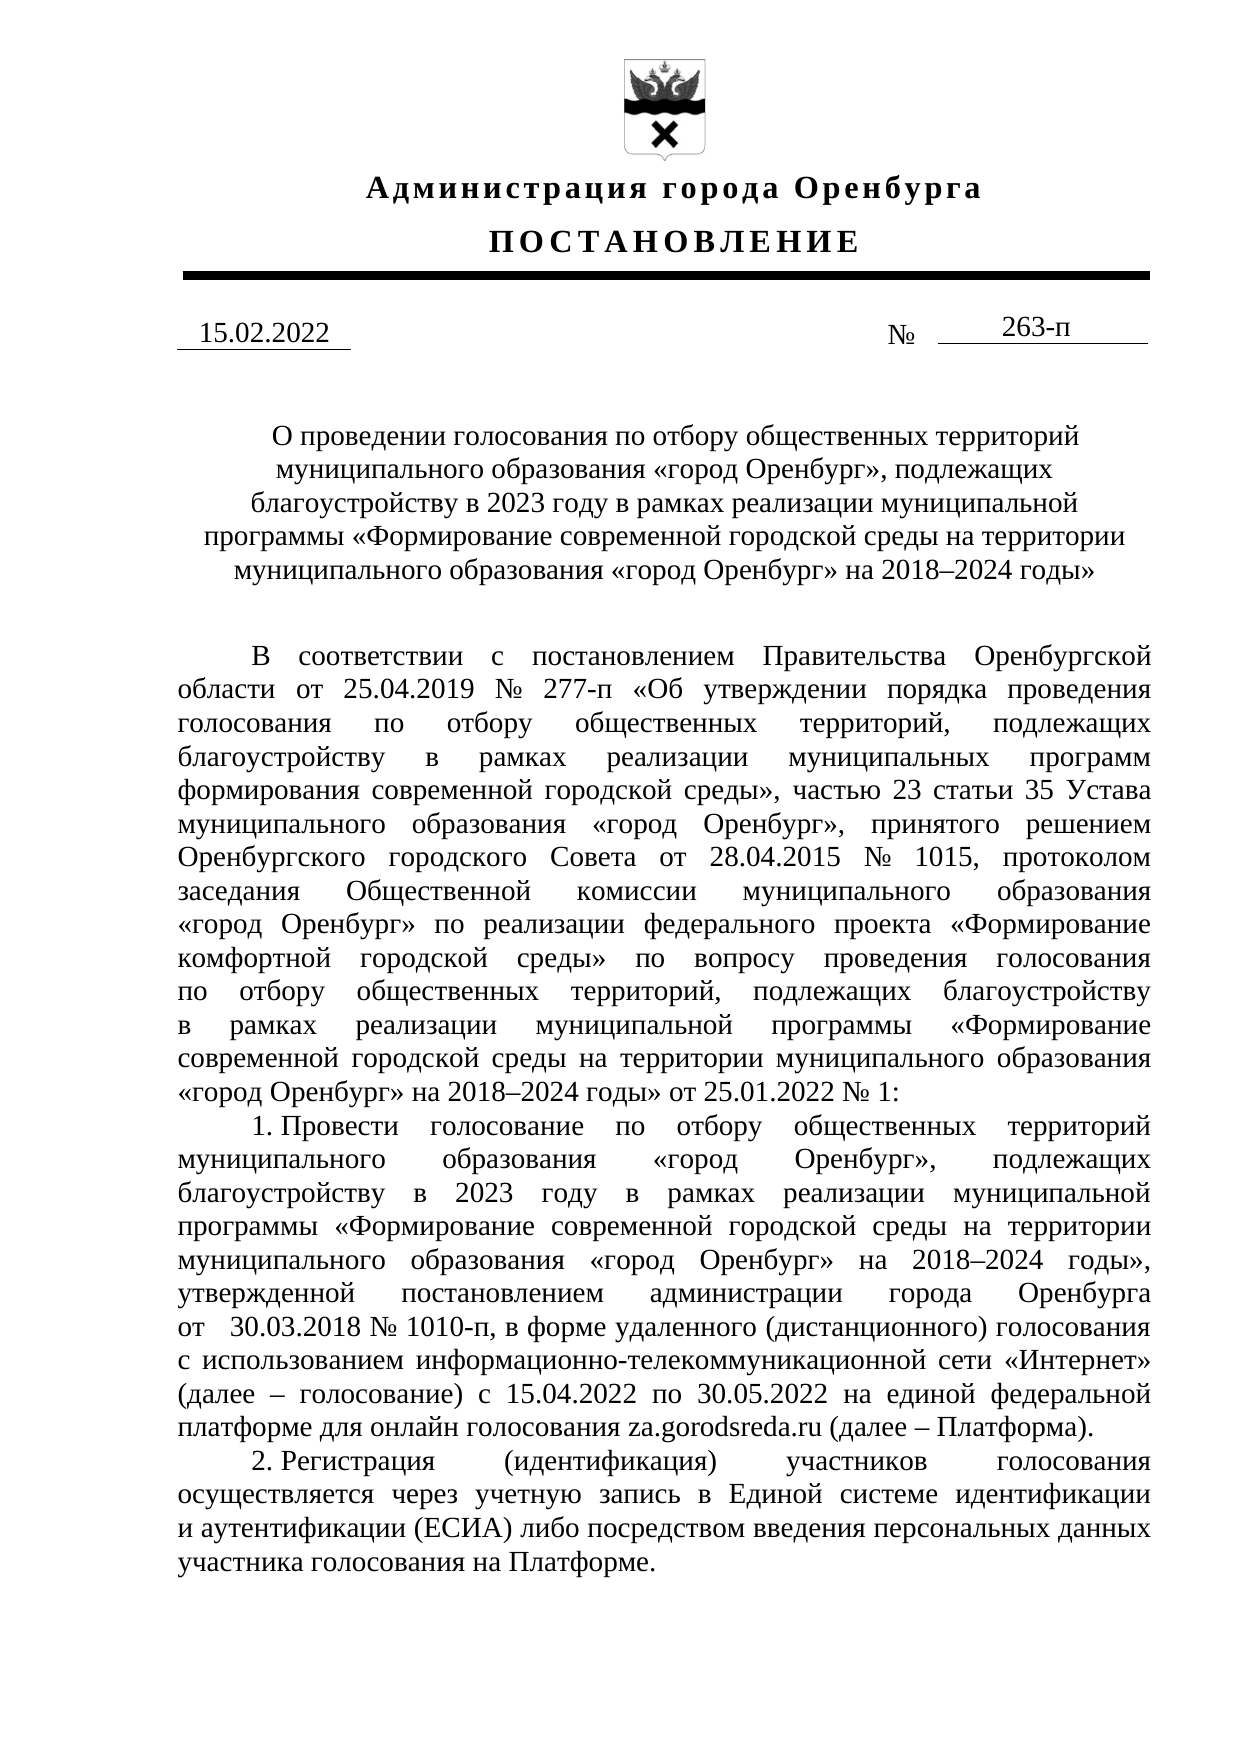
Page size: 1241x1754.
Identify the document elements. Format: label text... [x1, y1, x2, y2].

list Провести голосование по отбору общественных территорий муниципального образования «город Оренбург», подлежащих благоустройству в 2023 году в рамках реализации муниципальной программы «Формирование современной городской среды на территории муниципального образования «город Оренбург» на 2018–2024 годы», утвержденной постановлением администрации города Оренбурга от 30.03.2018 № 1010-п, в форме удаленного (дистанционного) голосования с использованием информационно-телекоммуникационной сети «Интернет» (далее – голосование) с 15.04.2022 по 30.05.2022 на единой федеральной платформе для онлайн голосования za.gorodsreda.ru (далее – Платформа). [177, 1108, 1152, 1443]
table_header 263-п [938, 309, 1148, 342]
text В соответствии с постановлением Правительства Оренбургской области от 25.04.2019 № 277-п «Об утверждении порядка проведения голосования по отбору общественных территорий, подлежащих благоустройству в рамках реализации муниципальных программ формирования современной городской среды», частью 23 статьи 35 Устава муниципального образования «город Оренбург», принятого решением Оренбургского городского Совета от 28.04.2015 № 1015, протоколом заседания Общественной комиссии муниципального образования «город Оренбург» по реализации федерального проекта «Формирование комфортной городской среды» по вопросу проведения голосования по отбору общественных территорий, подлежащих благоустройству в рамках реализации муниципальной программы «Формирование современной городской среды на территории муниципального образования «город Оренбург» на 2018–2024 годы» от 25.01.2022 № 1: [177, 638, 1152, 1108]
text № [177, 317, 1152, 351]
list Регистрация (идентификация) участников голосования осуществляется через учетную запись в Единой системе идентификации и аутентификации (ЕСИА) либо посредством введения персональных данных участника голосования на Платформе. [177, 1443, 1152, 1577]
text О проведении голосования по отбору общественных территорий муниципального образования «город Оренбург», подлежащих благоустройству в 2023 году в рамках реализации муниципальной программы «Формирование современной городской среды на территории муниципального образования «город Оренбург» на 2018–2024 годы» [177, 418, 1152, 585]
picture [623, 59, 706, 161]
table_header 15.02.2022 [177, 315, 351, 348]
